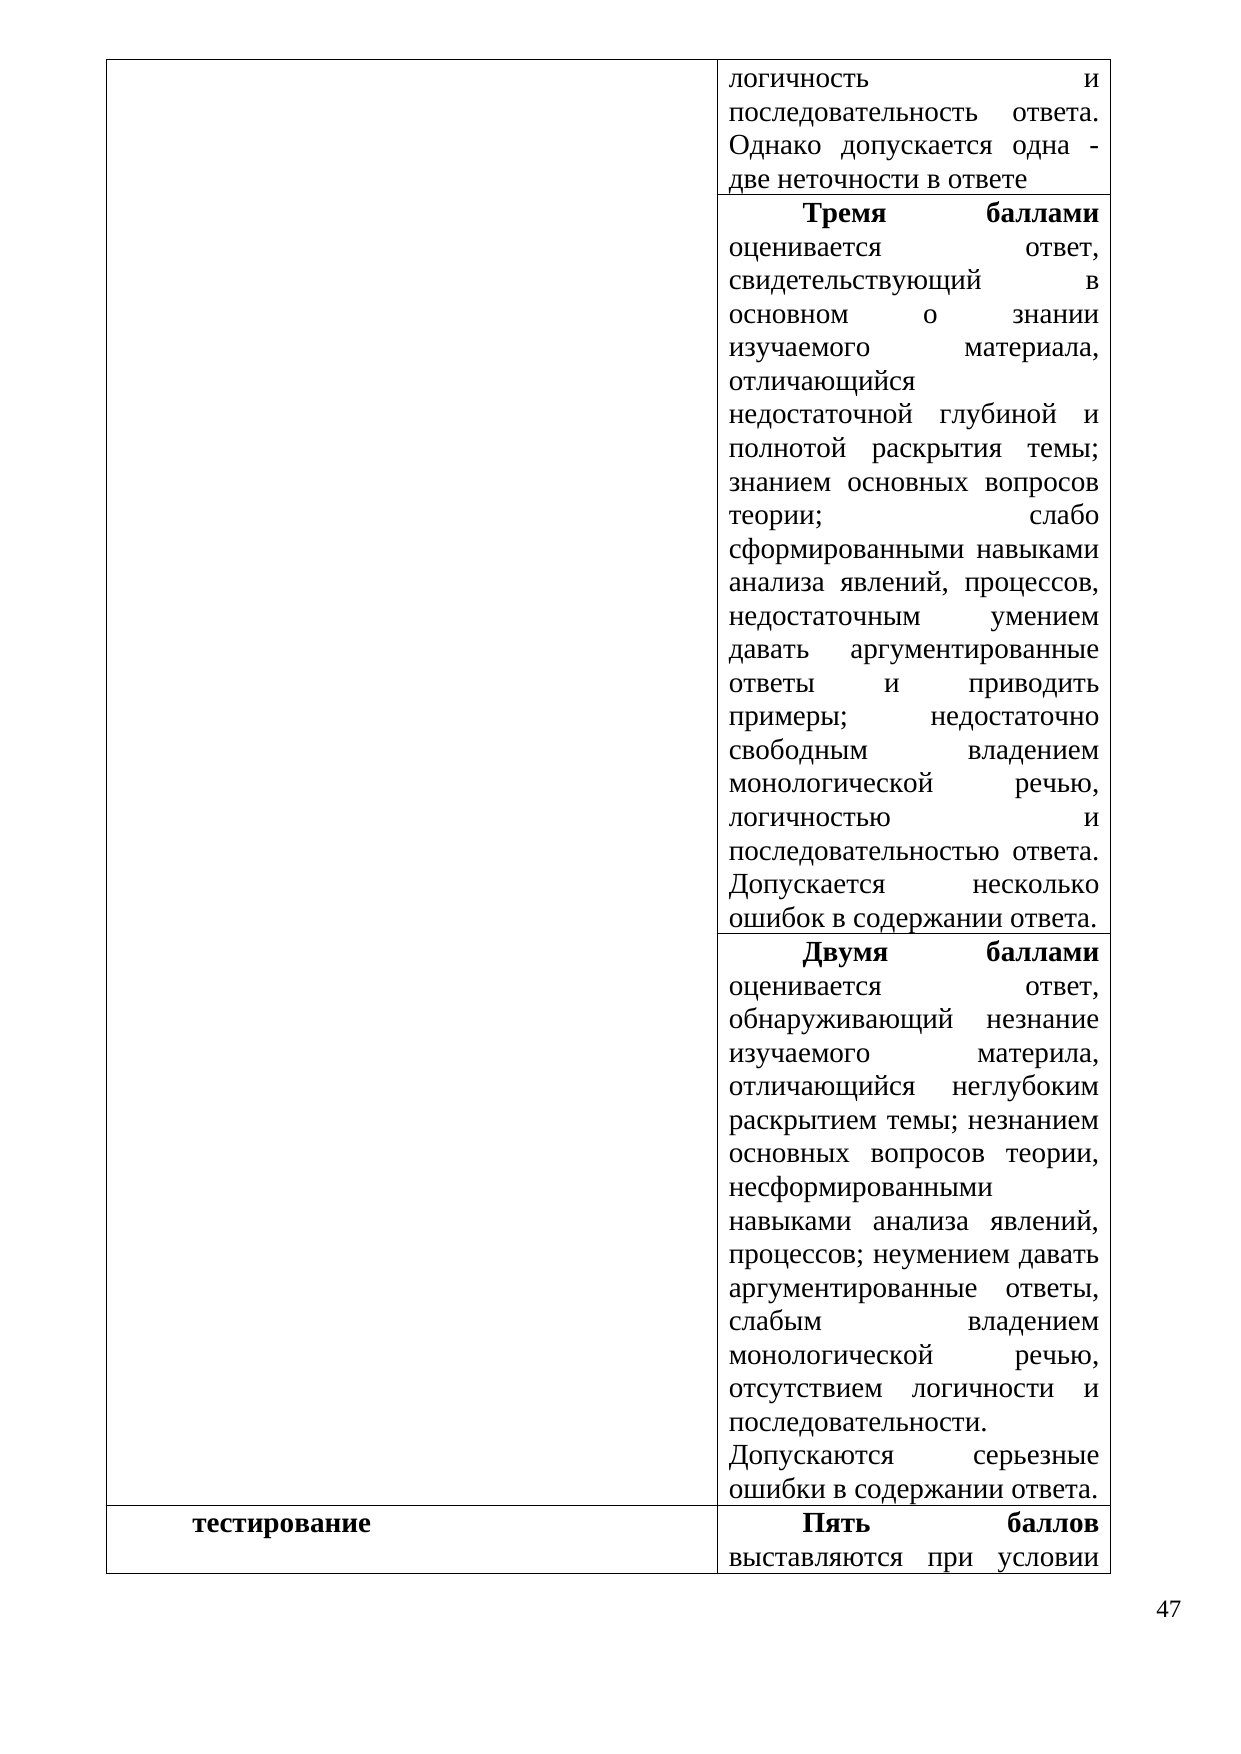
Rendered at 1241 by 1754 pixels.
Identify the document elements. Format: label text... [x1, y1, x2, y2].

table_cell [718, 1506, 1110, 1573]
table_cell Двумя баллами оценивается ответ, обнаруживающий незнание изучаемого материла, отличающийся неглубоким раскрытием темы; незнанием основных вопросов теории, несформированными навыками анализа явлений, процессов; неумением давать аргументированные ответы, слабым владением монологической речью, отсутствием логичности и последовательности. Допускаются серьезные ошибки в содержании ответа. [718, 934, 1110, 1504]
table_cell тестирование [107, 1506, 717, 1573]
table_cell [718, 60, 1110, 194]
table_cell Тремя баллами оценивается ответ, свидетельствующий в основном о знании изучаемого материала, отличающийся недостаточной глубиной и полнотой раскрытия темы; знанием основных вопросов теории; слабо сформированными навыками анализа явлений, процессов, недостаточным умением давать аргументированные ответы и приводить примеры; недостаточно свободным владением монологической речью, логичностью и последовательностью ответа. Допускается несколько ошибок в содержании ответа. [718, 195, 1110, 933]
